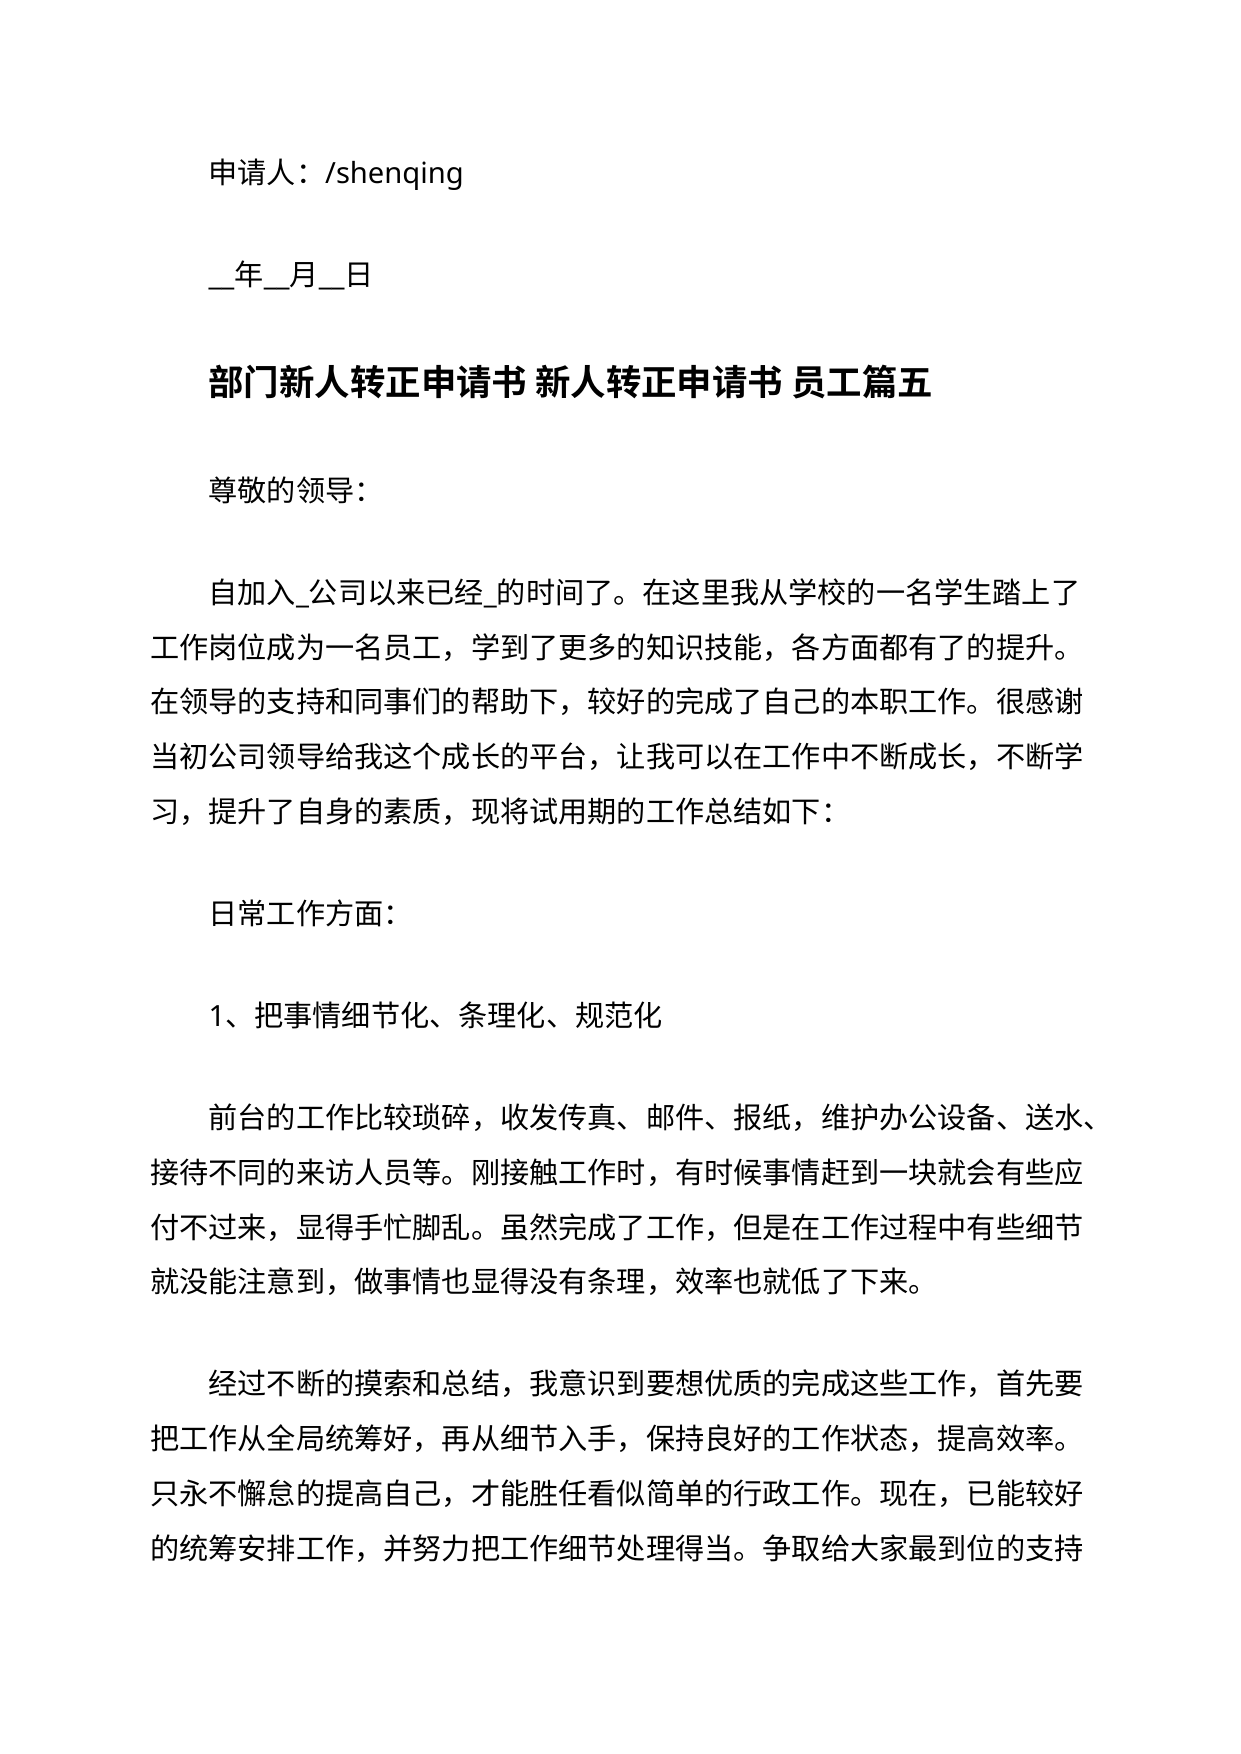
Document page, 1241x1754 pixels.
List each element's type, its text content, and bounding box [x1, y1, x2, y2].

text 部门新人转正申请书 新人转正申请书 员工篇五 [150, 354, 1090, 405]
text 日常工作方面： [150, 891, 1090, 933]
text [150, 1361, 1090, 1568]
text 前台的工作比较琐碎，收发传真、邮件、报纸，维护办公设备、送水、接待不同的来访人员等。刚接触工作时，有时候事情赶到一块就会有些应付不过来，显得手忙脚乱。虽然完成了工作，但是在工作过程中有些细节就没能注意到，做事情也显得没有条理，效率也就低了下来。 [150, 1094, 1090, 1301]
text 尊敬的领导： [150, 467, 1090, 510]
text 1、把事情细节化、条理化、规范化 [150, 992, 1090, 1035]
text 申请人：/shenqing [150, 150, 1090, 192]
text __年__月__日 [150, 252, 1090, 294]
text 自加入_公司以来已经_的时间了。在这里我从学校的一名学生踏上了工作岗位成为一名员工，学到了更多的知识技能，各方面都有了的提升。在领导的支持和同事们的帮助下，较好的完成了自己的本职工作。很感谢当初公司领导给我这个成长的平台，让我可以在工作中不断成长，不断学习，提升了自身的素质，现将试用期的工作总结如下： [150, 569, 1090, 831]
